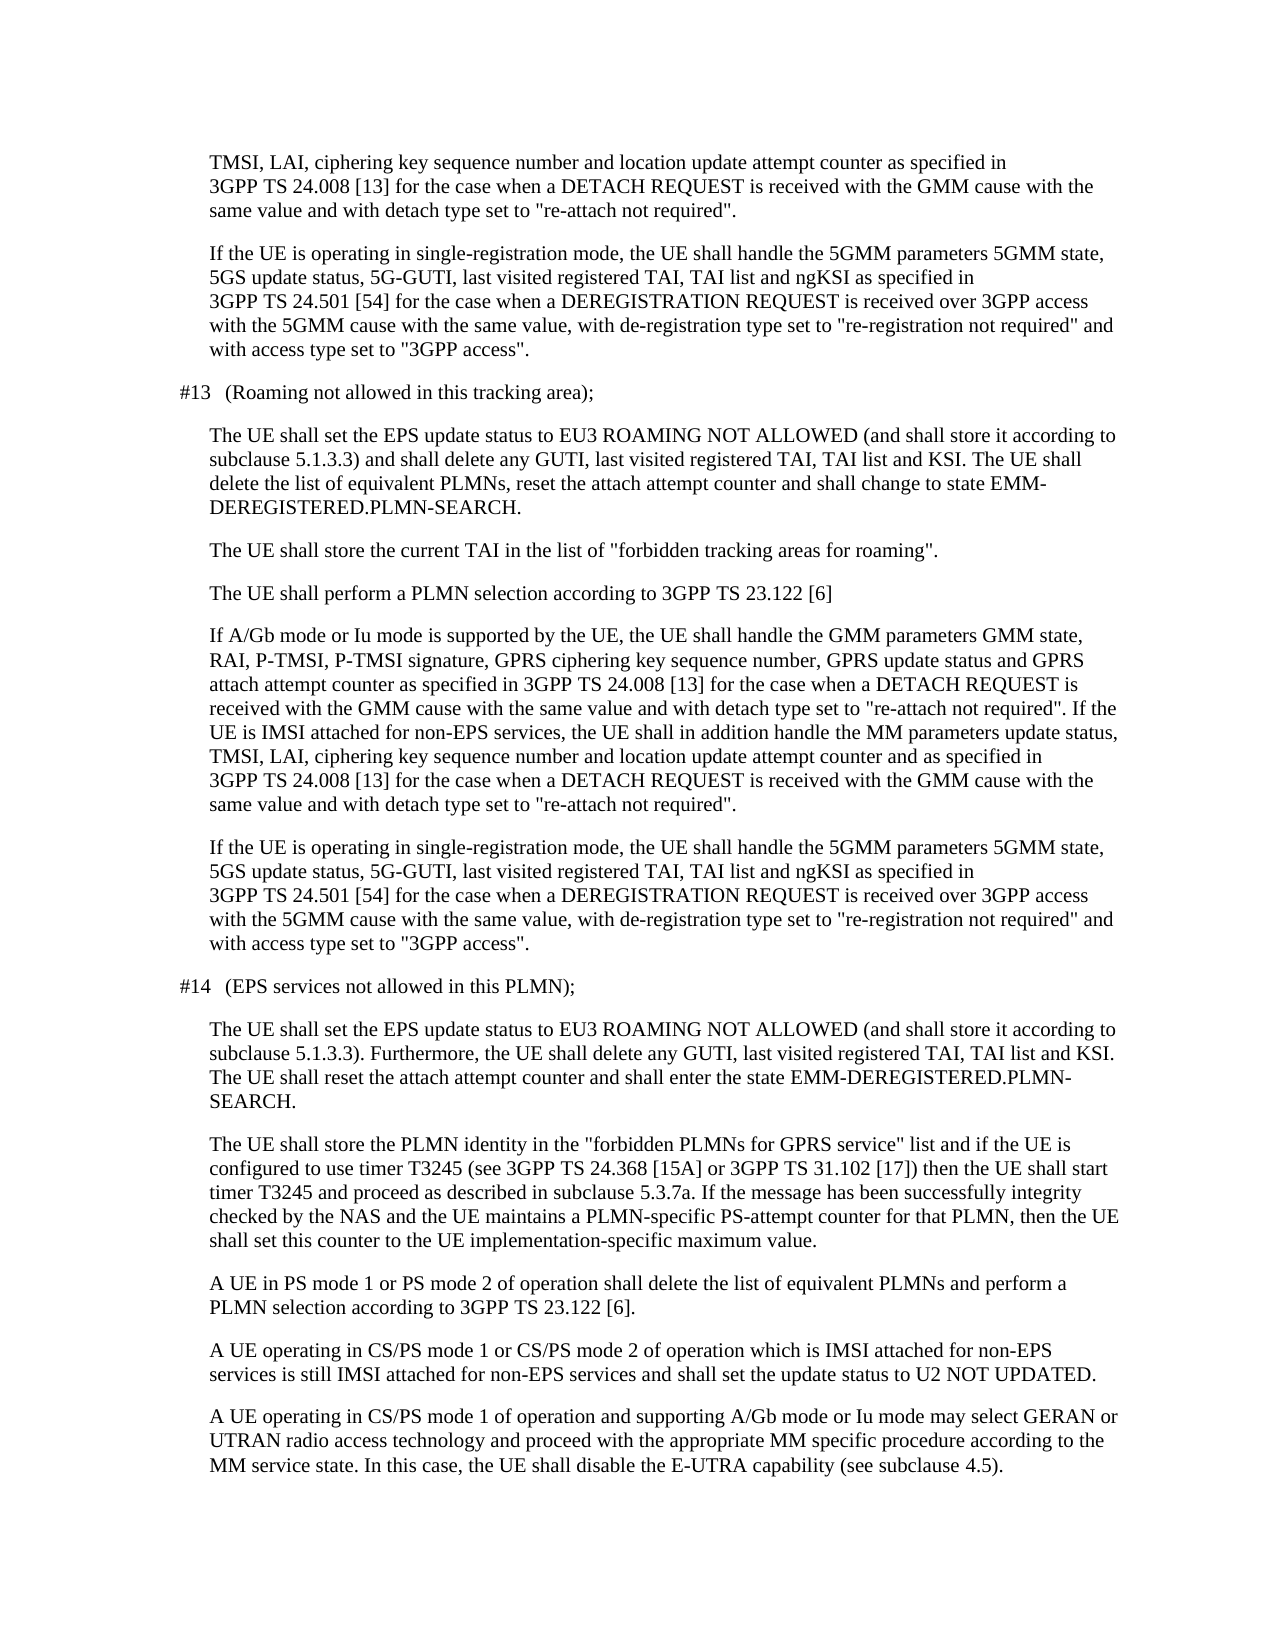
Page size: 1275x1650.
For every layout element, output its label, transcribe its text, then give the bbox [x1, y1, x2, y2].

text The UE shall store the current TAI in the list of "forbidden tracking areas for roaming". [179, 538, 1125, 562]
text A UE in PS mode 1 or PS mode 2 of operation shall delete the list of equivalent PLMNs and perform a PLMN selection according to 3GPP TS 23.122 [6]. [179, 1271, 1125, 1319]
text The UE shall store the PLMN identity in the "forbidden PLMNs for GPRS service" list and if the UE is configured to use timer T3245 (see 3GPP TS 24.368 [15A] or 3GPP TS 31.102 [17]) then the UE shall start timer T3245 and proceed as described in subclause 5.3.7a. If the message has been successfully integrity checked by the NAS and the UE maintains a PLMN-specific PS-attempt counter for that PLMN, then the UE shall set this counter to the UE implementation-specific maximum value. [179, 1132, 1125, 1252]
text #14 (EPS services not allowed in this PLMN); [179, 974, 1125, 998]
text The UE shall perform a PLMN selection according to 3GPP TS 23.122 [6] [179, 581, 1125, 605]
text The UE shall set the EPS update status to EU3 ROAMING NOT ALLOWED (and shall store it according to subclause 5.1.3.3). Furthermore, the UE shall delete any GUTI, last visited registered TAI, TAI list and KSI. The UE shall reset the attach attempt counter and shall enter the state EMM-DEREGISTERED.PLMN-SEARCH. [179, 1017, 1125, 1113]
text #13 (Roaming not allowed in this tracking area); [179, 380, 1125, 404]
text A UE operating in CS/PS mode 1 or CS/PS mode 2 of operation which is IMSI attached for non-EPS services is still IMSI attached for non-EPS services and shall set the update status to U2 NOT UPDATED. [179, 1337, 1125, 1386]
text If A/Gb mode or Iu mode is supported by the UE, the UE shall handle the GMM parameters GMM state, RAI, P-TMSI, P-TMSI signature, GPRS ciphering key sequence number, GPRS update status and GPRS attach attempt counter as specified in 3GPP TS 24.008 [13] for the case when a DETACH REQUEST is received with the GMM cause with the same value and with detach type set to "re-attach not required". If the UE is IMSI attached for non-EPS services, the UE shall in addition handle the MM parameters update status, TMSI, LAI, ciphering key sequence number and location update attempt counter and as specified in 3GPP TS 24.008 [13] for the case when a DETACH REQUEST is received with the GMM cause with the same value and with detach type set to "re-attach not required". [179, 623, 1125, 816]
text The UE shall set the EPS update status to EU3 ROAMING NOT ALLOWED (and shall store it according to subclause 5.1.3.3) and shall delete any GUTI, last visited registered TAI, TAI list and KSI. The UE shall delete the list of equivalent PLMNs, reset the attach attempt counter and shall change to state EMM-DEREGISTERED.PLMN-SEARCH. [179, 423, 1125, 519]
text A UE operating in CS/PS mode 1 of operation and supporting A/Gb mode or Iu mode may select GERAN or UTRAN radio access technology and proceed with the appropriate MM specific procedure according to the MM service state. In this case, the UE shall disable the E-UTRA capability (see subclause 4.5). [179, 1404, 1125, 1477]
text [179, 150, 1125, 222]
